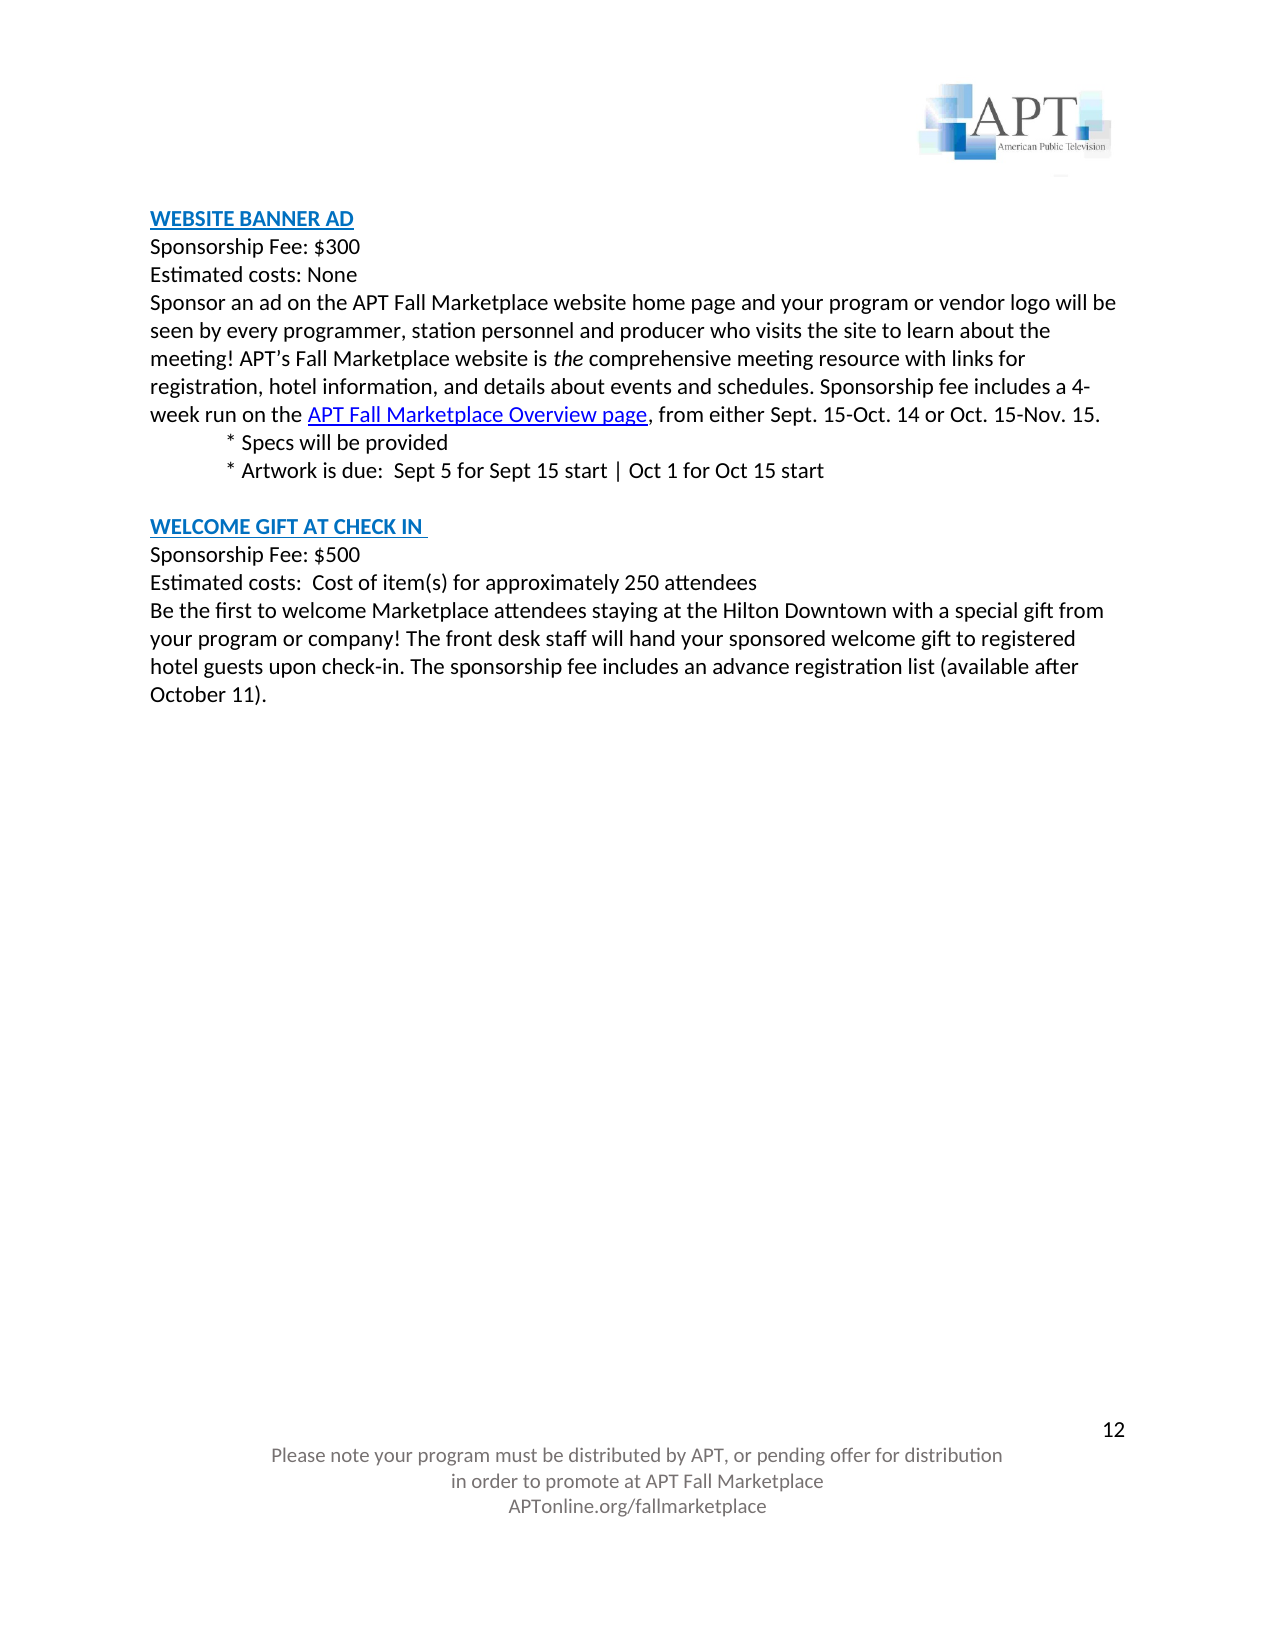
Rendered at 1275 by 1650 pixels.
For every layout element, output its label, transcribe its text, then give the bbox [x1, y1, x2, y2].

text Be the first to welcome Marketplace attendees staying at the Hilton Downtown with a special gift from your program or company! The front desk staff will hand your sponsored welcome gift to registered hotel guests upon check-in. The sponsorship fee includes an advance registration list (available after October 11). [150, 596, 1125, 708]
text WEBSITE BANNER AD [150, 204, 1125, 232]
text WELCOME GIFT AT CHECK IN [150, 512, 1125, 540]
text Estimated costs: None [150, 260, 1125, 288]
text Sponsor an ad on the APT Fall Marketplace website home page and your program or vendor logo will be seen by every programmer, station personnel and producer who visits the site to learn about the meeting! APT’s Fall Marketplace website is the comprehensive meeting resource with links for registration, hotel information, and details about events and schedules. Sponsorship fee includes a 4-week run on the APT Fall Marketplace Overview page, from either Sept. 15-Oct. 14 or Oct. 15-Nov. 15. [150, 288, 1125, 428]
text Sponsorship Fee: $300 [150, 232, 1125, 260]
text * Specs will be provided [225, 428, 1125, 456]
text Sponsorship Fee: $500 [150, 540, 1125, 568]
text Estimated costs: Cost of item(s) for approximately 250 attendees [150, 568, 1125, 596]
picture [906, 75, 1125, 177]
text * Artwork is due: Sept 5 for Sept 15 start | Oct 1 for Oct 15 start [150, 456, 1125, 484]
